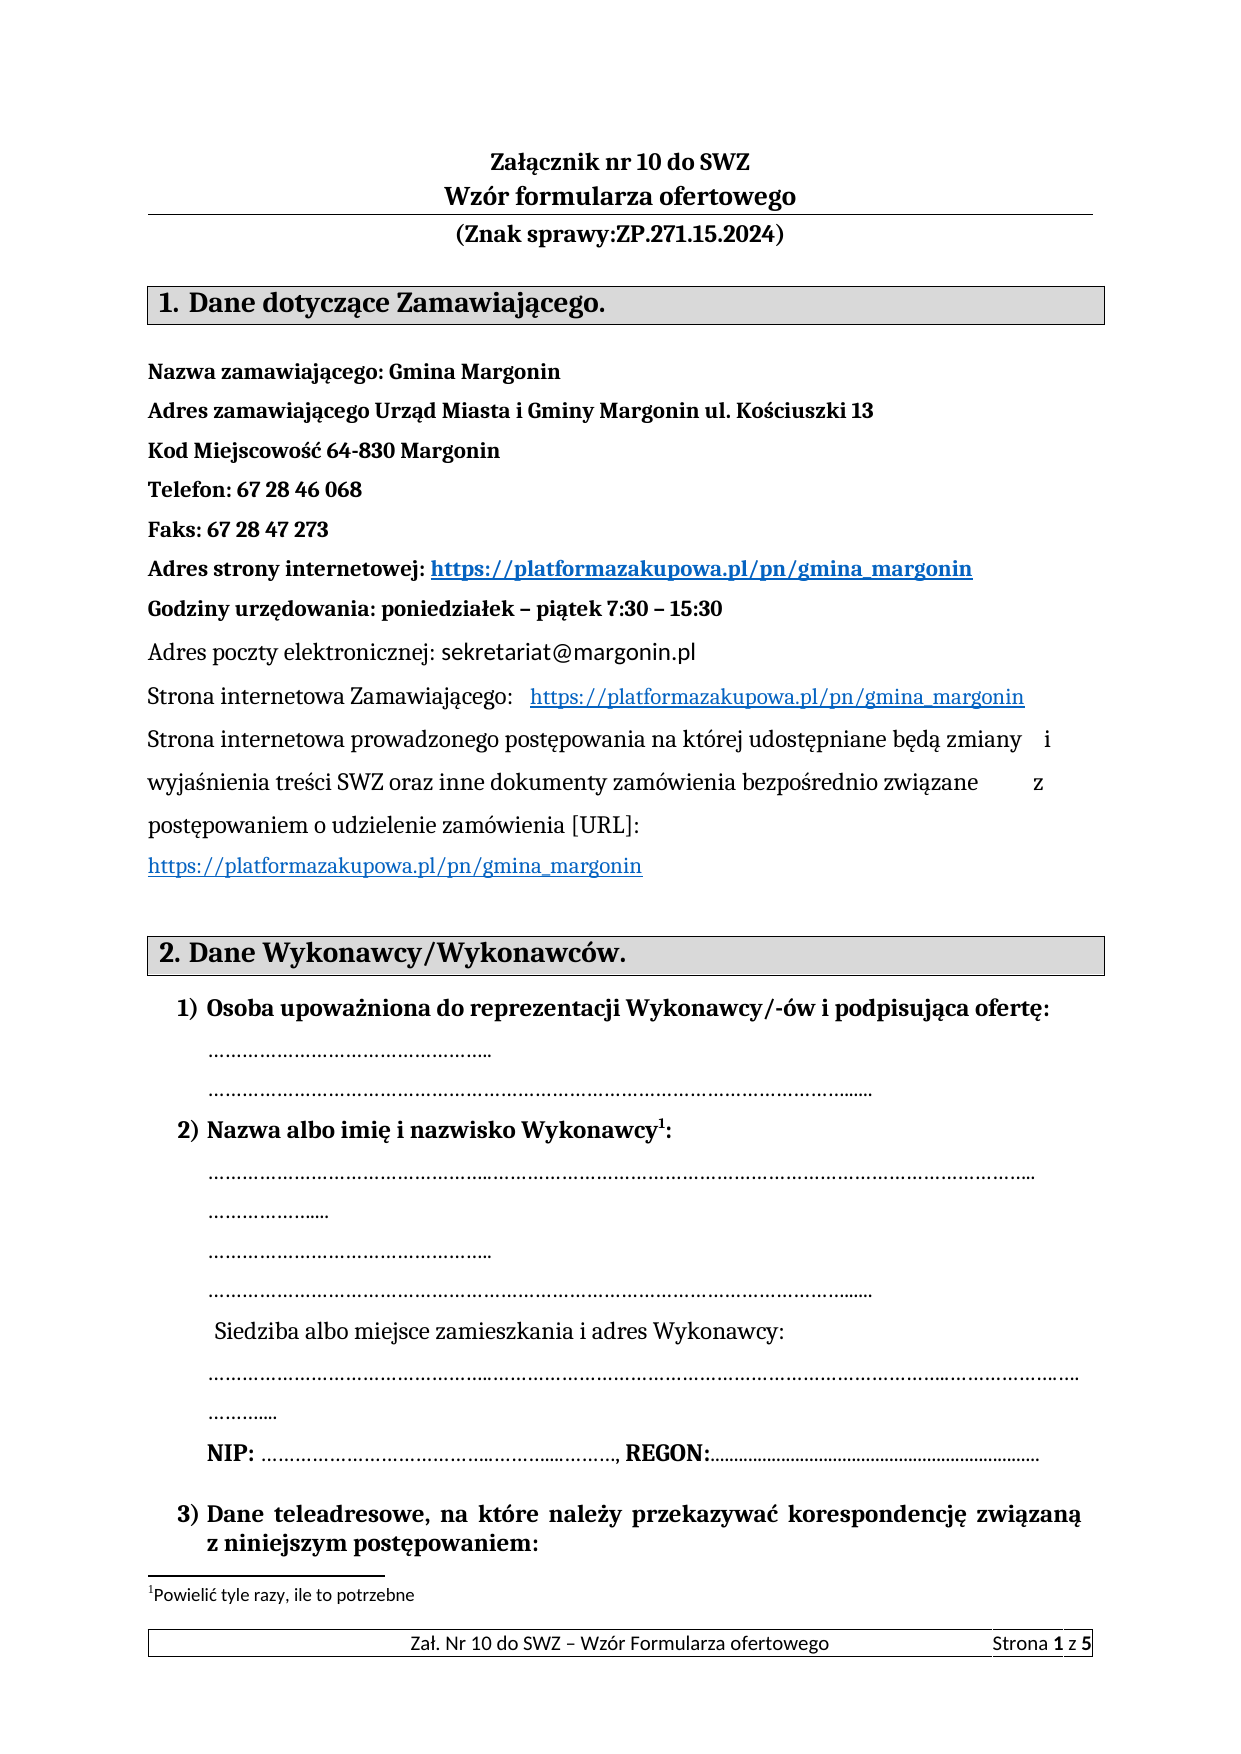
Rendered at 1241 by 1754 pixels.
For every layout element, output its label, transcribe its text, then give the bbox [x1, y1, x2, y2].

text Telefon: 67 28 46 068 [148, 477, 1093, 503]
list …………………………………………..…………………………………………………………………………………………………...... [177, 1037, 1093, 1102]
text Załącznik nr 10 do SWZ [148, 148, 1093, 176]
list Strona internetowa Zamawiającego: https://platformazakupowa.pl/pn/gmina_margonin [148, 682, 1093, 711]
list Nazwa albo imię i nazwisko Wykonawcy: [177, 1116, 1093, 1144]
list Adres poczty elektronicznej: sekretariat@margonin.pl [148, 636, 1093, 667]
text Strona internetowa prowadzonego postępowania na której udostępniane będą zmiany i wyjaśnienia treści SWZ oraz inne dokumenty zamówienia bezpośrednio związane z postępowaniem o udzielenie zamówienia [URL]: https://platformazakupowa.pl/pn/gmina_margonin [148, 725, 1093, 879]
list …………………………………………..…………………………………………………………………………………..……………….... [177, 1159, 1093, 1224]
list Osoba upoważniona do reprezentacji Wykonawcy/-ów i podpisująca ofertę: [177, 993, 1093, 1022]
table_header Dane dotyczące Zamawiającego. [148, 287, 1104, 324]
list …………………………………………..…………………………………………………………………………………………………...... [177, 1238, 1093, 1303]
text (Znak sprawy:ZP.271.15.2024) [148, 219, 1093, 248]
text Godziny urzędowania: poniedziałek – piątek 7:30 – 15:30 [148, 595, 1093, 622]
text Nazwa zamawiającego: Gmina Margonin [148, 358, 1093, 385]
text Wzór formularza ofertowego [148, 181, 1093, 214]
text NIP: …………………………………..………....………, REGON:...................................................................... [207, 1439, 1093, 1467]
text Faks: 67 28 47 273 [148, 516, 1093, 543]
table_header Dane Wykonawcy/Wykonawców. [148, 937, 1104, 974]
list Dane teleadresowe, na które należy przekazywać korespondencję związaną z niniejszym postępowaniem: [177, 1500, 1093, 1557]
text Kod Miejscowość 64-830 Margonin [148, 437, 1093, 464]
text Adres strony internetowej: https://platformazakupowa.pl/pn/gmina_margonin [148, 556, 1093, 582]
text Adres zamawiającego Urząd Miasta i Gminy Margonin ul. Kościuszki 13 [148, 398, 1093, 424]
list Siedziba albo miejsce zamieszkania i adres Wykonawcy: [215, 1317, 1093, 1345]
text …………………………………………..……………………………………………………………………..……………….….……….... [207, 1360, 1093, 1426]
